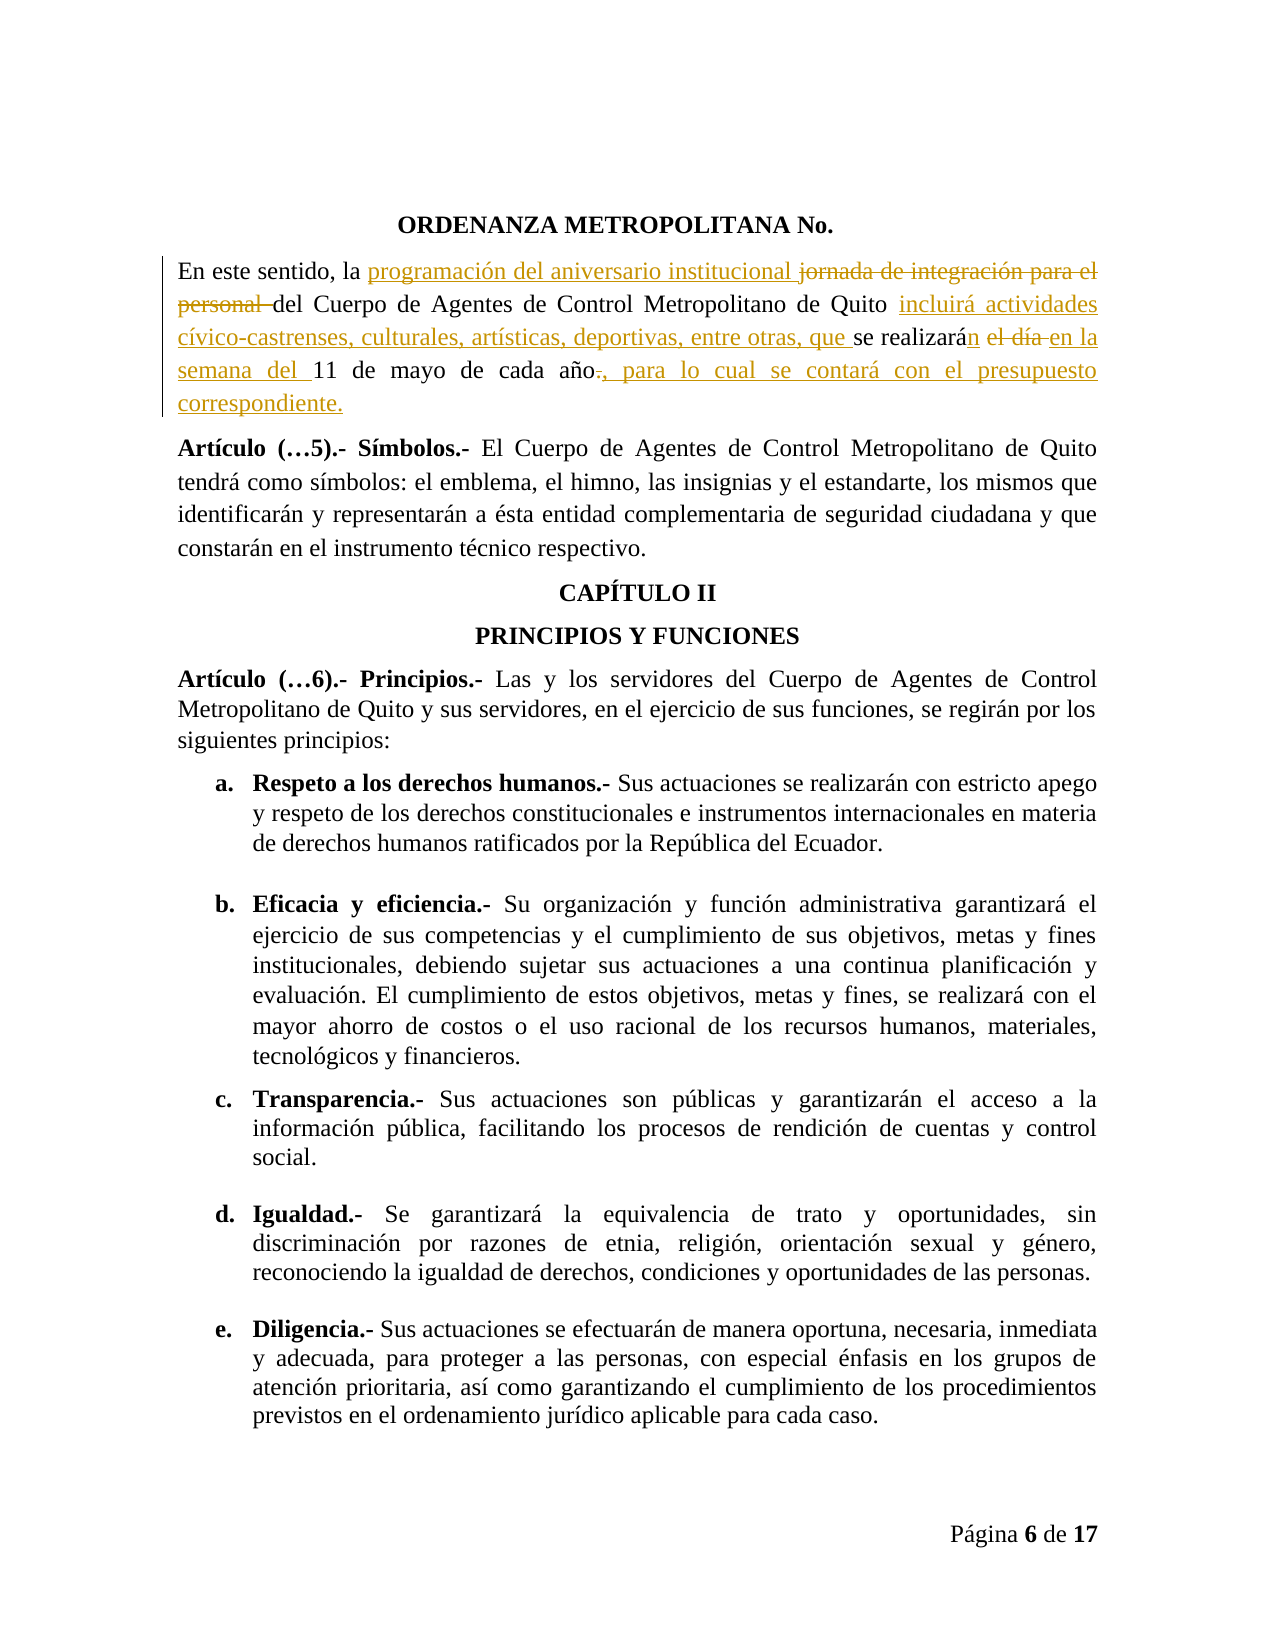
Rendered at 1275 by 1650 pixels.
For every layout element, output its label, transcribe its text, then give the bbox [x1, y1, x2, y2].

text PRINCIPIOS Y FUNCIONES [177, 621, 1098, 650]
text CAPÍTULO II [177, 578, 1098, 607]
text Artículo (…6).- Principios.- Las y los servidores del Cuerpo de Agentes de Control Metropolitano de Quito y sus servidores, en el ejercicio de sus funciones, se regirán por los siguientes principios: [177, 664, 1098, 753]
list Transparencia.- Sus actuaciones son públicas y garantizarán el acceso a la información pública, facilitando los procesos de rendición de cuentas y control social. [215, 1084, 1098, 1171]
list Respeto a los derechos humanos.- Sus actuaciones se realizarán con estricto apego y respeto de los derechos constitucionales e instrumentos internacionales en materia de derechos humanos ratificados por la República del Ecuador. [215, 768, 1098, 857]
list Eficacia y eficiencia.- Su organización y función administrativa garantizará el ejercicio de sus competencias y el cumplimiento de sus objetivos, metas y fines institucionales, debiendo sujetar sus actuaciones a una continua planificación y evaluación. El cumplimiento de estos objetivos, metas y fines, se realizará con el mayor ahorro de costos o el uso racional de los recursos humanos, materiales, tecnológicos y financieros. [215, 889, 1098, 1070]
list Diligencia.- Sus actuaciones se efectuarán de manera oportuna, necesaria, inmediata y adecuada, para proteger a las personas, con especial énfasis en los grupos de atención prioritaria, así como garantizando el cumplimiento de los procedimientos previstos en el ordenamiento jurídico aplicable para cada caso. [215, 1314, 1098, 1429]
text En este sentido, la del Cuerpo de Agentes de Control Metropolitano de Quito se realizará 11 de mayo de cada año [177, 256, 1098, 417]
text Artículo (…5).- Símbolos.- El Cuerpo de Agentes de Control Metropolitano de Quito tendrá como símbolos: el emblema, el himno, las insignias y el estandarte, los mismos que identificarán y representarán a ésta entidad complementaria de seguridad ciudadana y que constarán en el instrumento técnico respectivo. [177, 433, 1098, 561]
list Igualdad.- Se garantizará la equivalencia de trato y oportunidades, sin discriminación por razones de etnia, religión, orientación sexual y género, reconociendo la igualdad de derechos, condiciones y oportunidades de las personas. [215, 1199, 1098, 1286]
